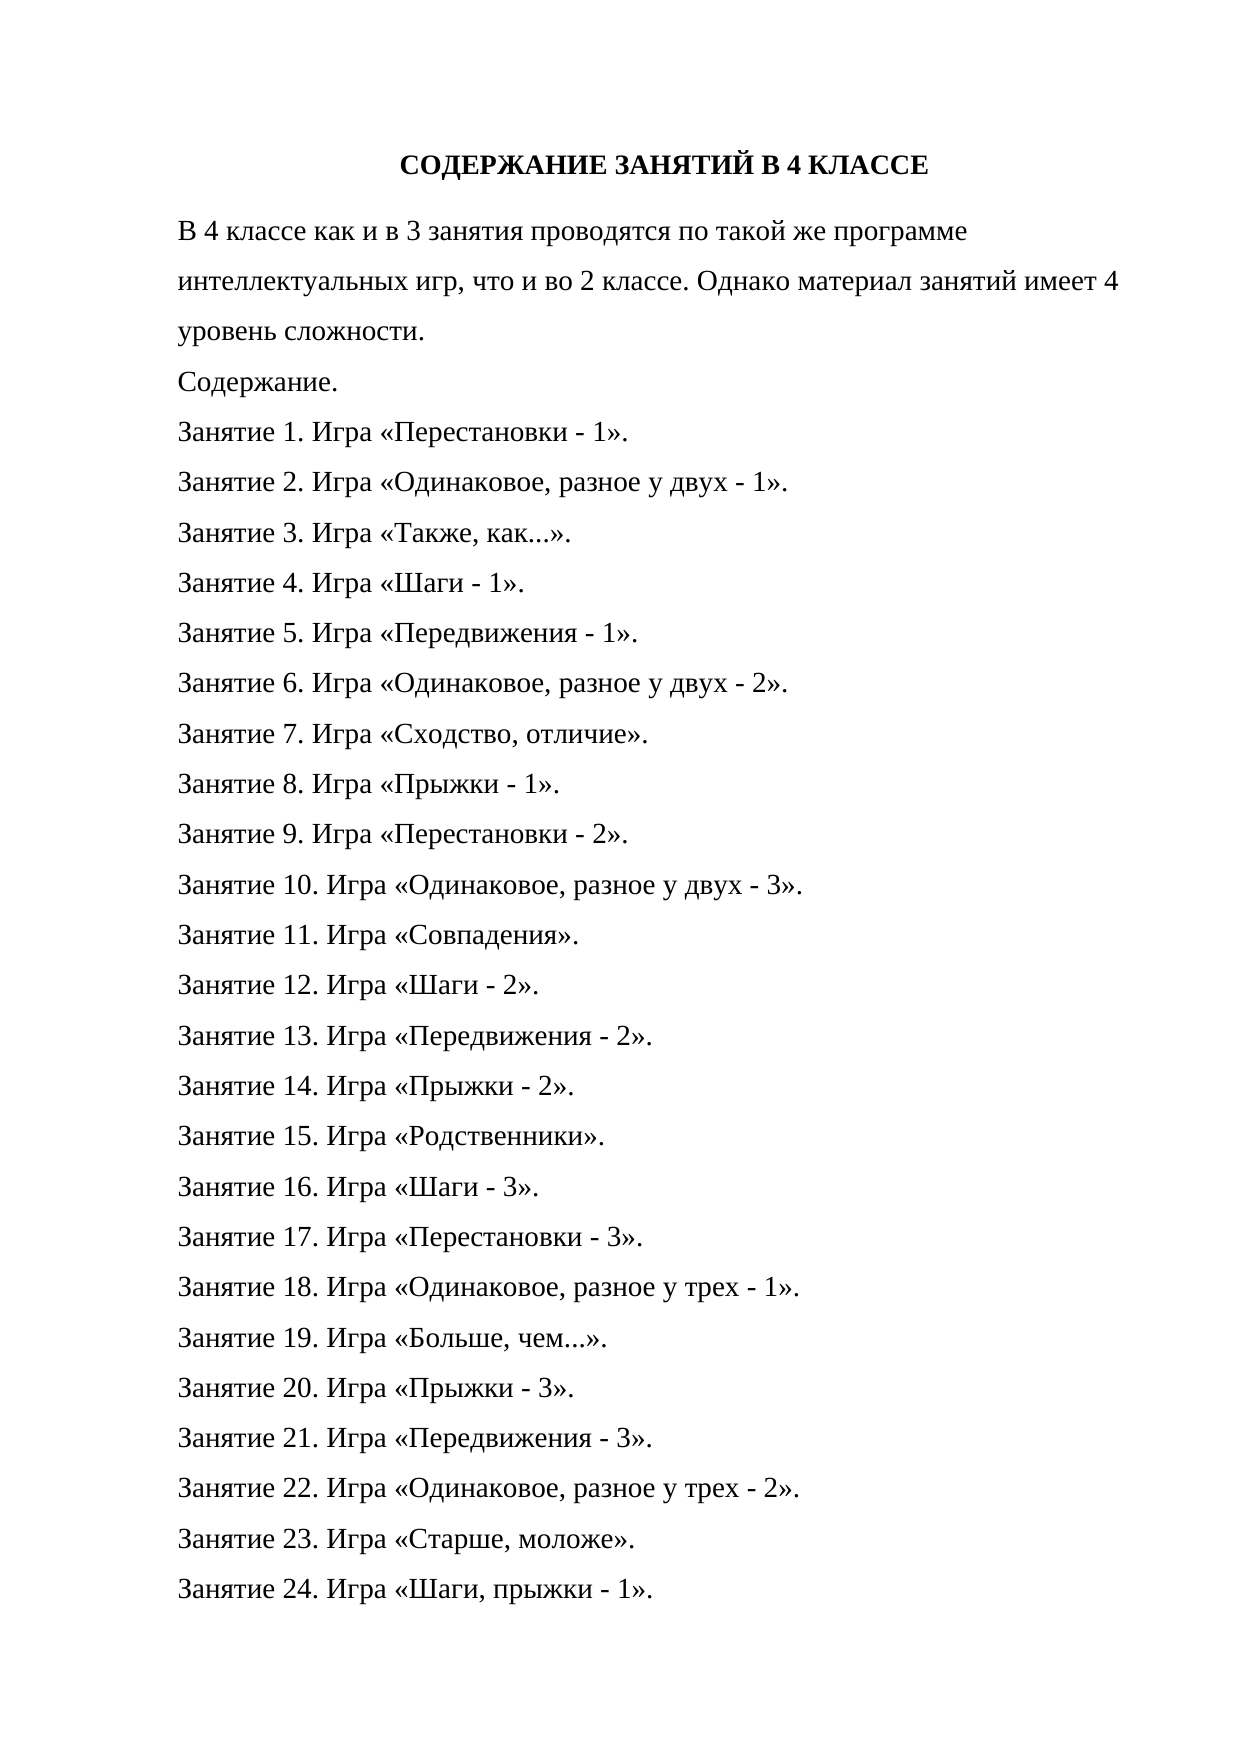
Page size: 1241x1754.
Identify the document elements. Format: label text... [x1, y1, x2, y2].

text Занятие 8. Игра «Прыжки - 1». [177, 766, 1152, 800]
text Занятие 24. Игра «Шаги, прыжки - 1». [177, 1571, 1152, 1605]
text Занятие 2. Игра «Одинаковое, разное у двух - 1». [177, 464, 1152, 498]
text Занятие 7. Игра «Сходство, отличие». [177, 716, 1152, 749]
text Занятие 11. Игра «Совпадения». [177, 917, 1152, 951]
text Занятие 13. Игра «Передвижения - 2». [177, 1018, 1152, 1051]
text В 4 классе как и в 3 занятия проводятся по такой же программе интеллектуальных игр, что и во 2 классе. Однако материал занятий имеет 4 уровень сложности. [177, 213, 1152, 347]
text Занятие 10. Игра «Одинаковое, разное у двух - 3». [177, 867, 1152, 900]
text Занятие 4. Игра «Шаги - 1». [177, 565, 1152, 598]
text Занятие 15. Игра «Родственники». [177, 1118, 1152, 1152]
text Занятие 19. Игра «Больше, чем...». [177, 1320, 1152, 1353]
subtitle СОДЕРЖАНИЕ ЗАНЯТИЙ В 4 КЛАССЕ [177, 148, 1152, 180]
text Занятие 20. Игра «Прыжки - 3». [177, 1370, 1152, 1403]
text Занятие 1. Игра «Перестановки - 1». [177, 414, 1152, 448]
text Занятие 16. Игра «Шаги - 3». [177, 1169, 1152, 1202]
text Занятие 18. Игра «Одинаковое, разное у трех - 1». [177, 1269, 1152, 1303]
text Занятие 14. Игра «Прыжки - 2». [177, 1068, 1152, 1102]
text Занятие 5. Игра «Передвижения - 1». [177, 615, 1152, 649]
text Занятие 3. Игра «Также, как...». [177, 515, 1152, 548]
text Занятие 22. Игра «Одинаковое, разное у трех - 2». [177, 1471, 1152, 1504]
text Занятие 17. Игра «Перестановки - 3». [177, 1219, 1152, 1253]
text Занятие 6. Игра «Одинаковое, разное у двух - 2». [177, 666, 1152, 699]
text Занятие 23. Игра «Старше, моложе». [177, 1521, 1152, 1554]
text Занятие 21. Игра «Передвижения - 3». [177, 1420, 1152, 1454]
text Содержание. [177, 364, 1152, 397]
text Занятие 9. Игра «Перестановки - 2». [177, 817, 1152, 850]
text Занятие 12. Игра «Шаги - 2». [177, 967, 1152, 1001]
